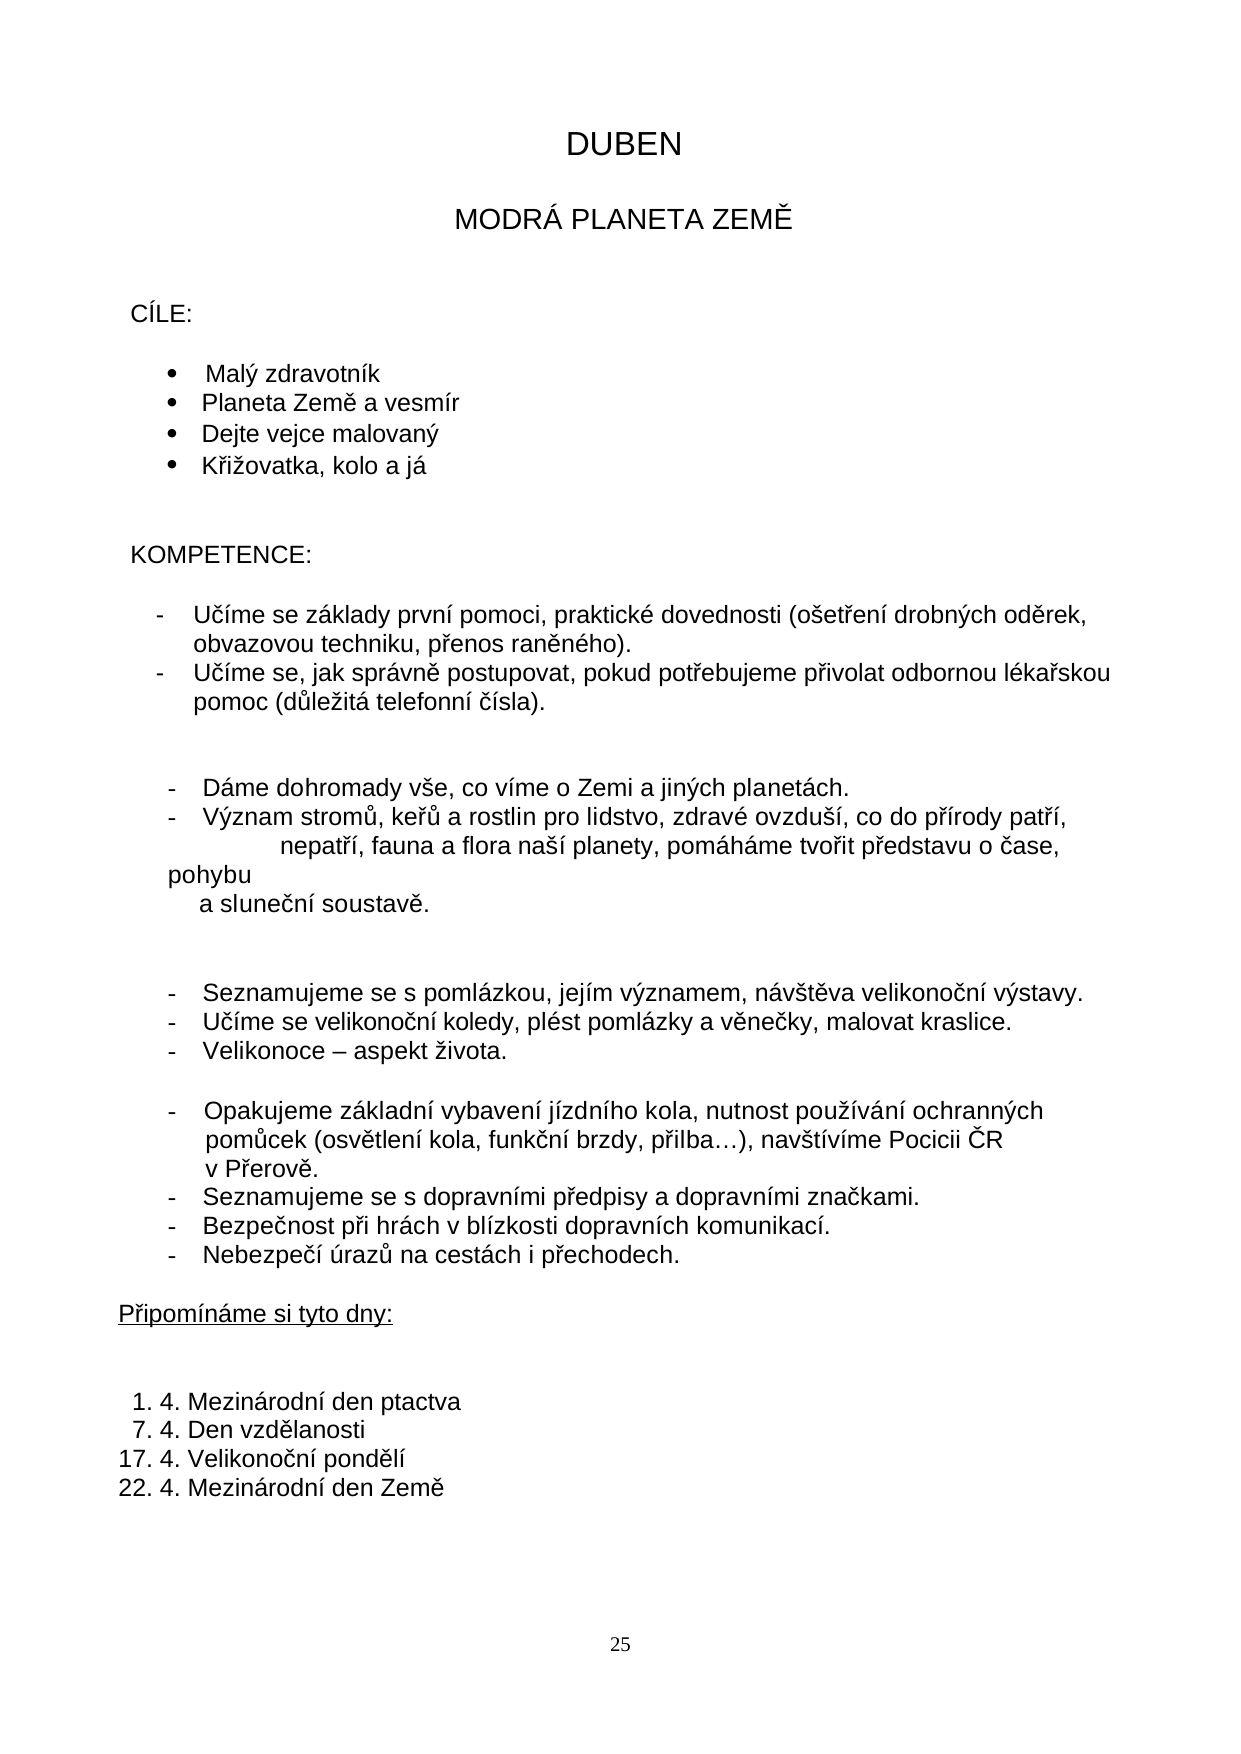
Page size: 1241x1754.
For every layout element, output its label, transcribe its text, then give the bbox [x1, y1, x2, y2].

text - Seznamujeme se s pomlázkou, jejím významem, návštěva velikonoční výstavy. [168, 978, 1122, 1007]
text MODRÁ PLANETA ZEMĚ [420, 198, 827, 236]
text 1. 4. Mezinárodní den ptactva [118, 1386, 1122, 1415]
list Učíme se, jak správně postupovat, pokud potřebujeme přivolat odbornou lékařskou pomoc (důležitá telefonní čísla). [156, 658, 1122, 715]
text Připomínáme si tyto dny: [118, 1299, 1122, 1328]
text - Učíme se velikonoční koledy, plést pomlázky a věnečky, malovat kraslice. [168, 1007, 1122, 1036]
text DUBEN [554, 124, 693, 163]
list Malý zdravotník [168, 359, 1122, 388]
text  Dejte vejce malovaný [168, 417, 1122, 448]
text 7. 4. Den vzdělanosti [118, 1415, 1122, 1444]
text - Opakujeme základní vybavení jízdního kola, nutnost používání ochranných pomůcek (osvětlení kola, funkční brzdy, přilba…), navštívíme Pocicii ČR v Přerově. [168, 1096, 1115, 1182]
text - Dáme dohromady vše, co víme o Zemi a jiných planetách. [168, 773, 1122, 802]
text - Seznamujeme se s dopravními předpisy a dopravními značkami. [168, 1182, 1122, 1211]
text KOMPETENCE: [130, 540, 1122, 569]
text 17. 4. Velikonoční pondělí [118, 1444, 1122, 1473]
text - Nebezpečí úrazů na cestách i přechodech. [168, 1241, 1122, 1299]
text - Bezpečnost při hrách v blízkosti dopravních komunikací. [168, 1211, 1122, 1241]
text - Velikonoce – aspekt života. [168, 1036, 1122, 1065]
text - Význam stromů, keřů a rostlin pro lidstvo, zdravé ovzduší, co do přírody patří, nepatří, fauna a flora naší planety, pomáháme tvořit představu o čase, pohybu a sluneční soustavě. [168, 802, 1122, 918]
text  Planeta Země a vesmír [168, 388, 1122, 417]
list obvazovou techniku, přenos raněného). [193, 629, 1122, 658]
text  Křižovatka, kolo a já [168, 448, 1122, 479]
list Učíme se základy první pomoci, praktické dovednosti (ošetření drobných oděrek, [156, 600, 1122, 629]
text 22. 4. Mezinárodní den Země [118, 1473, 1122, 1501]
text CÍLE: [130, 299, 1122, 328]
